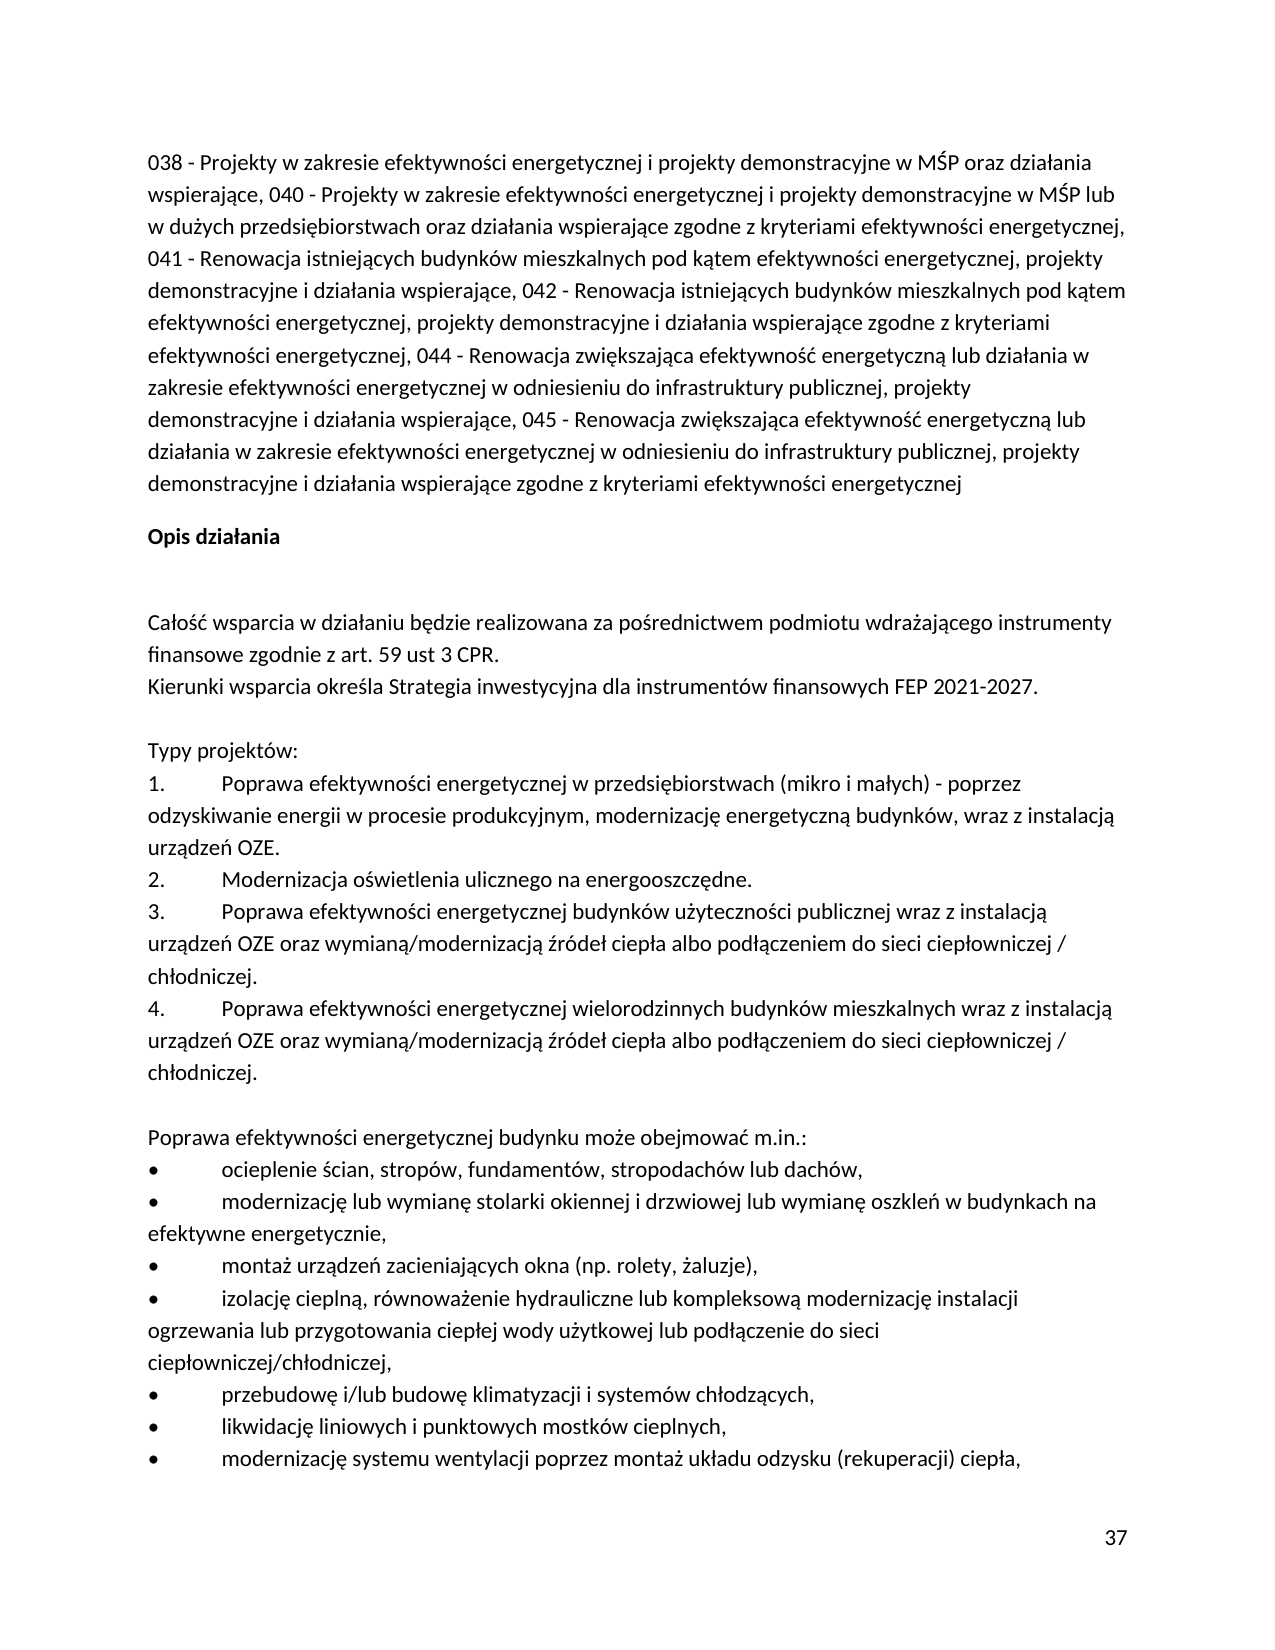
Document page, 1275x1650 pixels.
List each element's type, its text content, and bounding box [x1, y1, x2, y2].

text 038 - Projekty w zakresie efektywności energetycznej i projekty demonstracyjne w MŚP oraz działania wspierające, 040 - Projekty w zakresie efektywności energetycznej i projekty demonstracyjne w MŚP lub w dużych przedsiębiorstwach oraz działania wspierające zgodne z kryteriami efektywności energetycznej, 041 - Renowacja istniejących budynków mieszkalnych pod kątem efektywności energetycznej, projekty demonstracyjne i działania wspierające, 042 - Renowacja istniejących budynków mieszkalnych pod kątem efektywności energetycznej, projekty demonstracyjne i działania wspierające zgodne z kryteriami efektywności energetycznej, 044 - Renowacja zwiększająca efektywność energetyczną lub działania w zakresie efektywności energetycznej w odniesieniu do infrastruktury publicznej, projekty demonstracyjne i działania wspierające, 045 - Renowacja zwiększająca efektywność energetyczną lub działania w zakresie efektywności energetycznej w odniesieniu do infrastruktury publicznej, projekty demonstracyjne i działania wspierające zgodne z kryteriami efektywności energetycznej [148, 148, 1127, 497]
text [148, 576, 1127, 1473]
text Opis działania [148, 522, 1127, 551]
